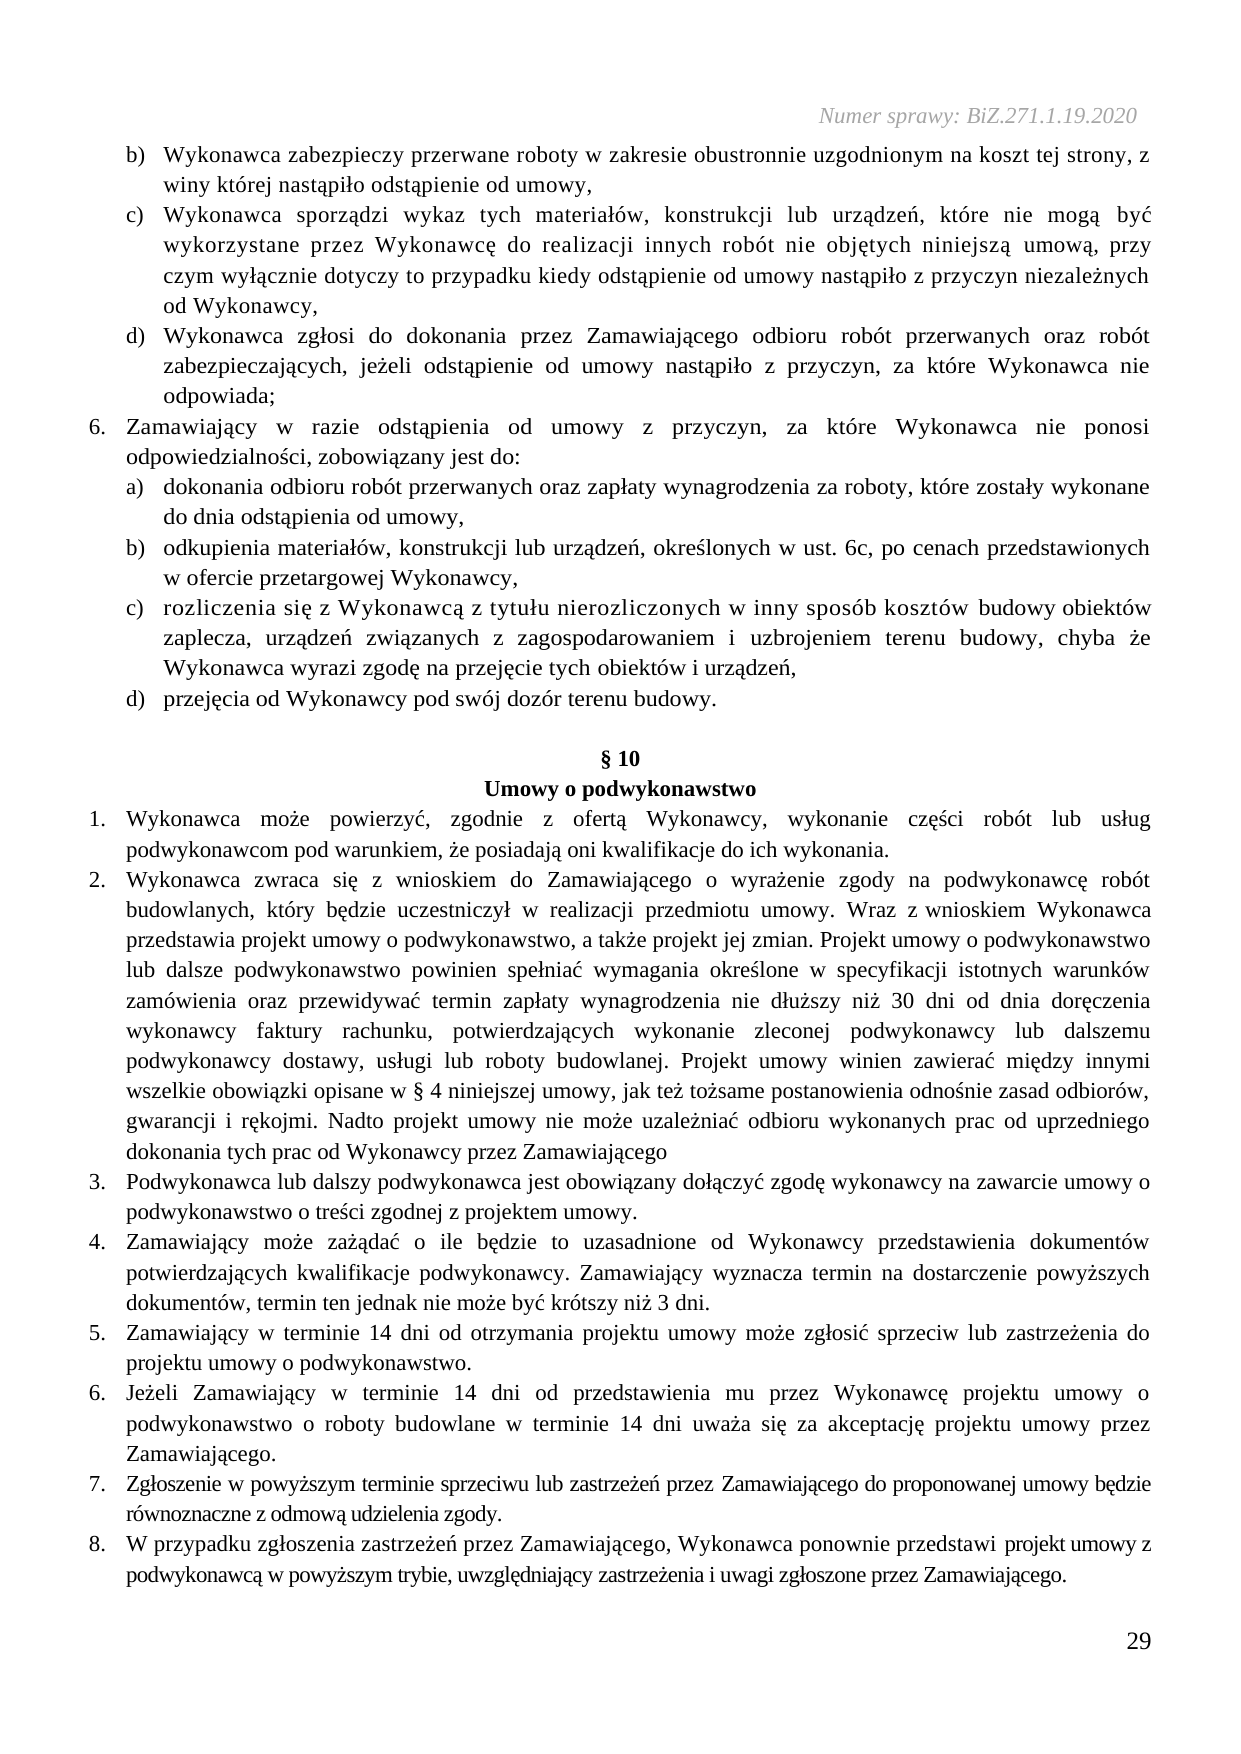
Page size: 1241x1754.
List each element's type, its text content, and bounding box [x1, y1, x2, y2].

list Wykonawca może powierzyć, zgodnie z ofertą Wykonawcy, wykonanie części robót lub usług podwykonawcom pod warunkiem, że posiadają oni kwalifikacje do ich wykonania. [89, 805, 1152, 862]
list przejęcia od Wykonawcy pod swój dozór terenu budowy. [126, 684, 1152, 711]
list W przypadku zgłoszenia zastrzeżeń przez Zamawiającego, Wykonawca ponownie przedstawi projekt umowy z podwykonawcą w powyższym trybie, uwzględniający zastrzeżenia i uwagi zgłoszone przez Zamawiającego. [89, 1530, 1152, 1587]
list Wykonawca zwraca się z wnioskiem do Zamawiającego o wyrażenie zgody na podwykonawcę robót budowlanych, który będzie uczestniczył w realizacji przedmiotu umowy. Wraz z wnioskiem Wykonawca przedstawia projekt umowy o podwykonawstwo, a także projekt jej zmian. Projekt umowy o podwykonawstwo lub dalsze podwykonawstwo powinien spełniać wymagania określone w specyfikacji istotnych warunków zamówienia oraz przewidywać termin zapłaty wynagrodzenia nie dłuższy niż 30 dni od dnia doręczenia wykonawcy faktury rachunku, potwierdzających wykonanie zleconej podwykonawcy lub dalszemu podwykonawcy dostawy, usługi lub roboty budowlanej. Projekt umowy winien zawierać między innymi wszelkie obowiązki opisane w § 4 niniejszej umowy, jak też tożsame postanowienia odnośnie zasad odbiorów, gwarancji i rękojmi. Nadto projekt umowy nie może uzależniać odbioru wykonanych prac od uprzedniego dokonania tych prac od Wykonawcy przez Zamawiającego [89, 866, 1152, 1164]
list Zamawiający może zażądać o ile będzie to uzasadnione od Wykonawcy przedstawienia dokumentów potwierdzających kwalifikacje podwykonawcy. Zamawiający wyznacza termin na dostarczenie powyższych dokumentów, termin ten jednak nie może być krótszy niż 3 dni. [89, 1228, 1152, 1315]
text § 10 [89, 745, 1152, 771]
list Jeżeli Zamawiający w terminie 14 dni od przedstawienia mu przez Wykonawcę projektu umowy o podwykonawstwo o roboty budowlane w terminie 14 dni uważa się za akceptację projektu umowy przez Zamawiającego. [89, 1379, 1152, 1466]
list Wykonawca zgłosi do dokonania przez Zamawiającego odbioru robót przerwanych oraz robót zabezpieczających, jeżeli odstąpienie od umowy nastąpiło z przyczyn, za które Wykonawca nie odpowiada; [126, 322, 1152, 409]
list Wykonawca zabezpieczy przerwane roboty w zakresie obustronnie uzgodnionym na koszt tej strony, z winy której nastąpiło odstąpienie od umowy, [126, 141, 1152, 197]
list Zgłoszenie w powyższym terminie sprzeciwu lub zastrzeżeń przez Zamawiającego do proponowanej umowy będzie równoznaczne z odmową udzielenia zgody. [89, 1470, 1152, 1527]
list dokonania odbioru robót przerwanych oraz zapłaty wynagrodzenia za roboty, które zostały wykonane do dnia odstąpienia od umowy, [126, 473, 1152, 530]
list odkupienia materiałów, konstrukcji lub urządzeń, określonych w ust. 6c, po cenach przedstawionych w ofercie przetargowej Wykonawcy, [126, 533, 1152, 590]
text Umowy o podwykonawstwo [89, 775, 1152, 802]
list Zamawiający w razie odstąpienia od umowy z przyczyn, za które Wykonawca nie ponosi odpowiedzialności, zobowiązany jest do: [89, 413, 1152, 469]
list Zamawiający w terminie 14 dni od otrzymania projektu umowy może zgłosić sprzeciw lub zastrzeżenia do projektu umowy o podwykonawstwo. [89, 1319, 1152, 1376]
list Podwykonawca lub dalszy podwykonawca jest obowiązany dołączyć zgodę wykonawcy na zawarcie umowy o podwykonawstwo o treści zgodnej z projektem umowy. [89, 1168, 1152, 1224]
list Wykonawca sporządzi wykaz tych materiałów, konstrukcji lub urządzeń, które nie mogą być wykorzystane przez Wykonawcę do realizacji innych robót nie objętych niniejszą umową, przy czym wyłącznie dotyczy to przypadku kiedy odstąpienie od umowy nastąpiło z przyczyn niezależnych od Wykonawcy, [126, 201, 1152, 318]
list rozliczenia się z Wykonawcą z tytułu nierozliczonych w inny sposób kosztów budowy obiektów zaplecza, urządzeń związanych z zagospodarowaniem i uzbrojeniem terenu budowy, chyba że Wykonawca wyrazi zgodę na przejęcie tych obiektów i urządzeń, [126, 594, 1152, 681]
